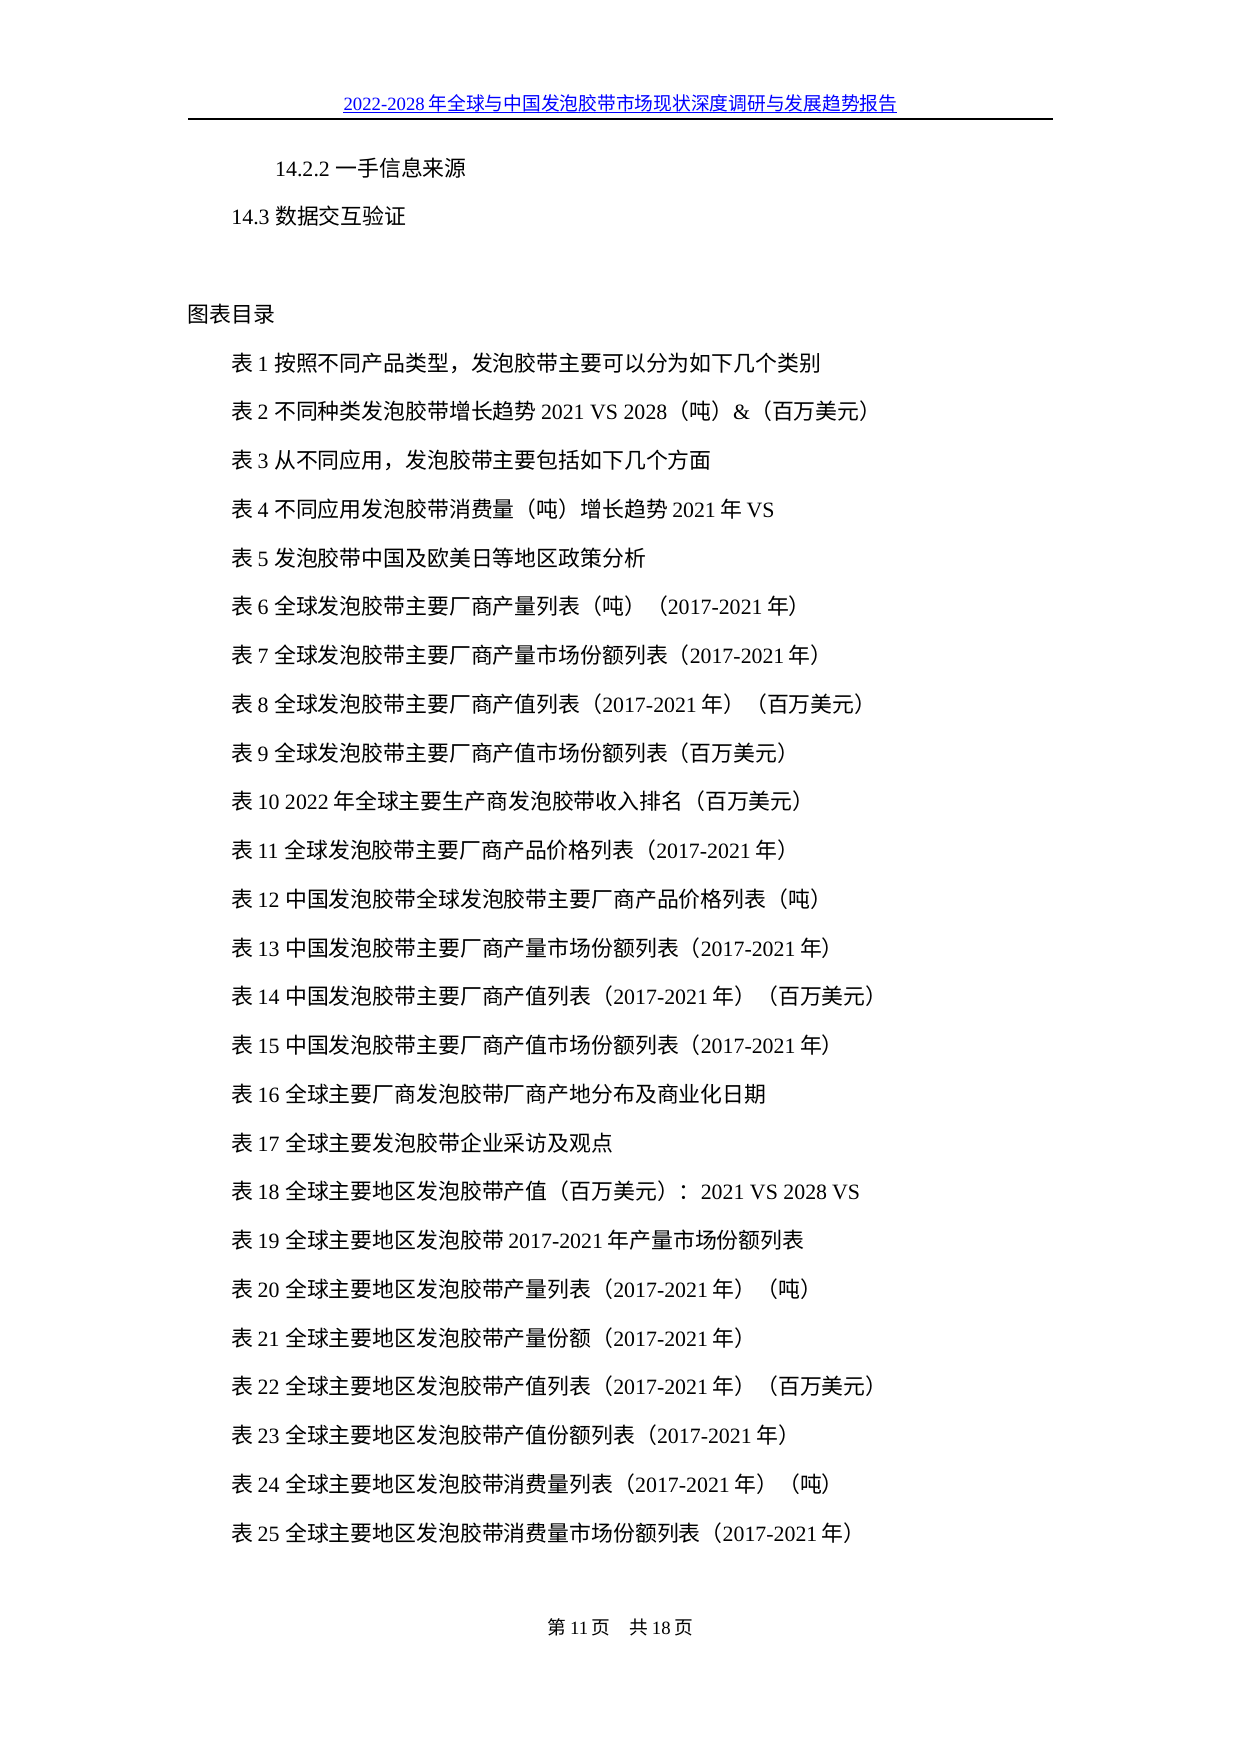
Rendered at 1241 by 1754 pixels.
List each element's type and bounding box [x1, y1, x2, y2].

text [187, 150, 1053, 1548]
